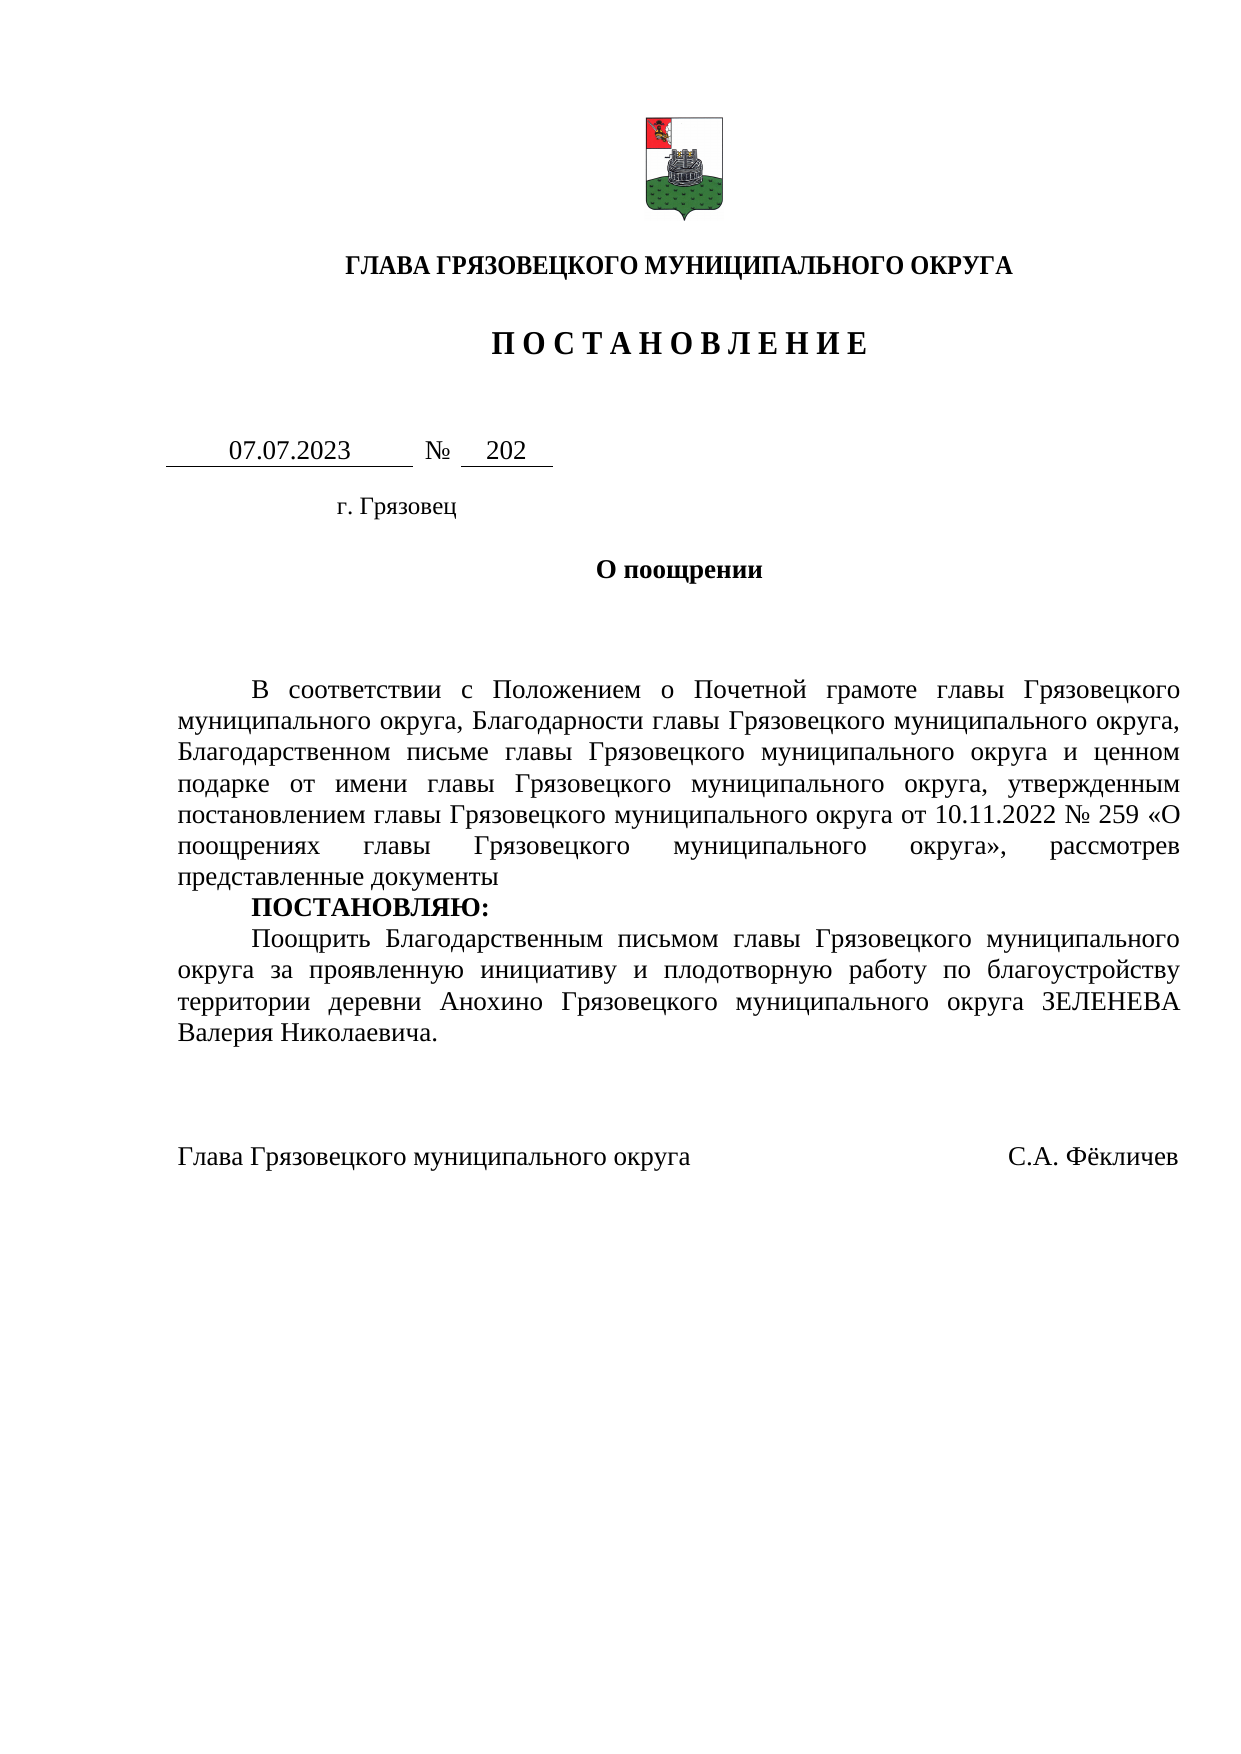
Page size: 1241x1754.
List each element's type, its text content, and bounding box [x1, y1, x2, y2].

subtitle ГЛАВА ГРЯЗОВЕЦКОГО МУНИЦИПАЛЬНОГО ОКРУГА [177, 249, 1181, 280]
text Поощрить Благодарственным письмом главы Грязовецкого муниципального округа за проявленную инициативу и плодотворную работу по благоустройству территории деревни Анохино Грязовецкого муниципального округа ЗЕЛЕНЕВА Валерия Николаевича. [177, 922, 1181, 1047]
text г. Грязовец [177, 491, 1181, 520]
table_header 07.07.2023 [166, 434, 413, 466]
subtitle П О С Т А Н О В Л Е Н И Е [177, 323, 1181, 362]
picture [644, 117, 724, 221]
table_header 202 [461, 434, 553, 466]
text О поощрении [177, 553, 1181, 584]
text ПОСТАНОВЛЯЮ: [177, 891, 1181, 922]
text Глава Грязовецкого муниципального округа С.А. Фёкличев [177, 1140, 1181, 1172]
text В соответствии с Положением о Почетной грамоте главы Грязовецкого муниципального округа, Благодарности главы Грязовецкого муниципального округа, Благодарственном письме главы Грязовецкого муниципального округа и ценном подарке от имени главы Грязовецкого муниципального округа, утвержденным постановлением главы Грязовецкого муниципального округа от 10.11.2022 № 259 «О поощрениях главы Грязовецкого муниципального округа», рассмотрев представленные документы [177, 673, 1181, 891]
table_header № [413, 434, 461, 466]
